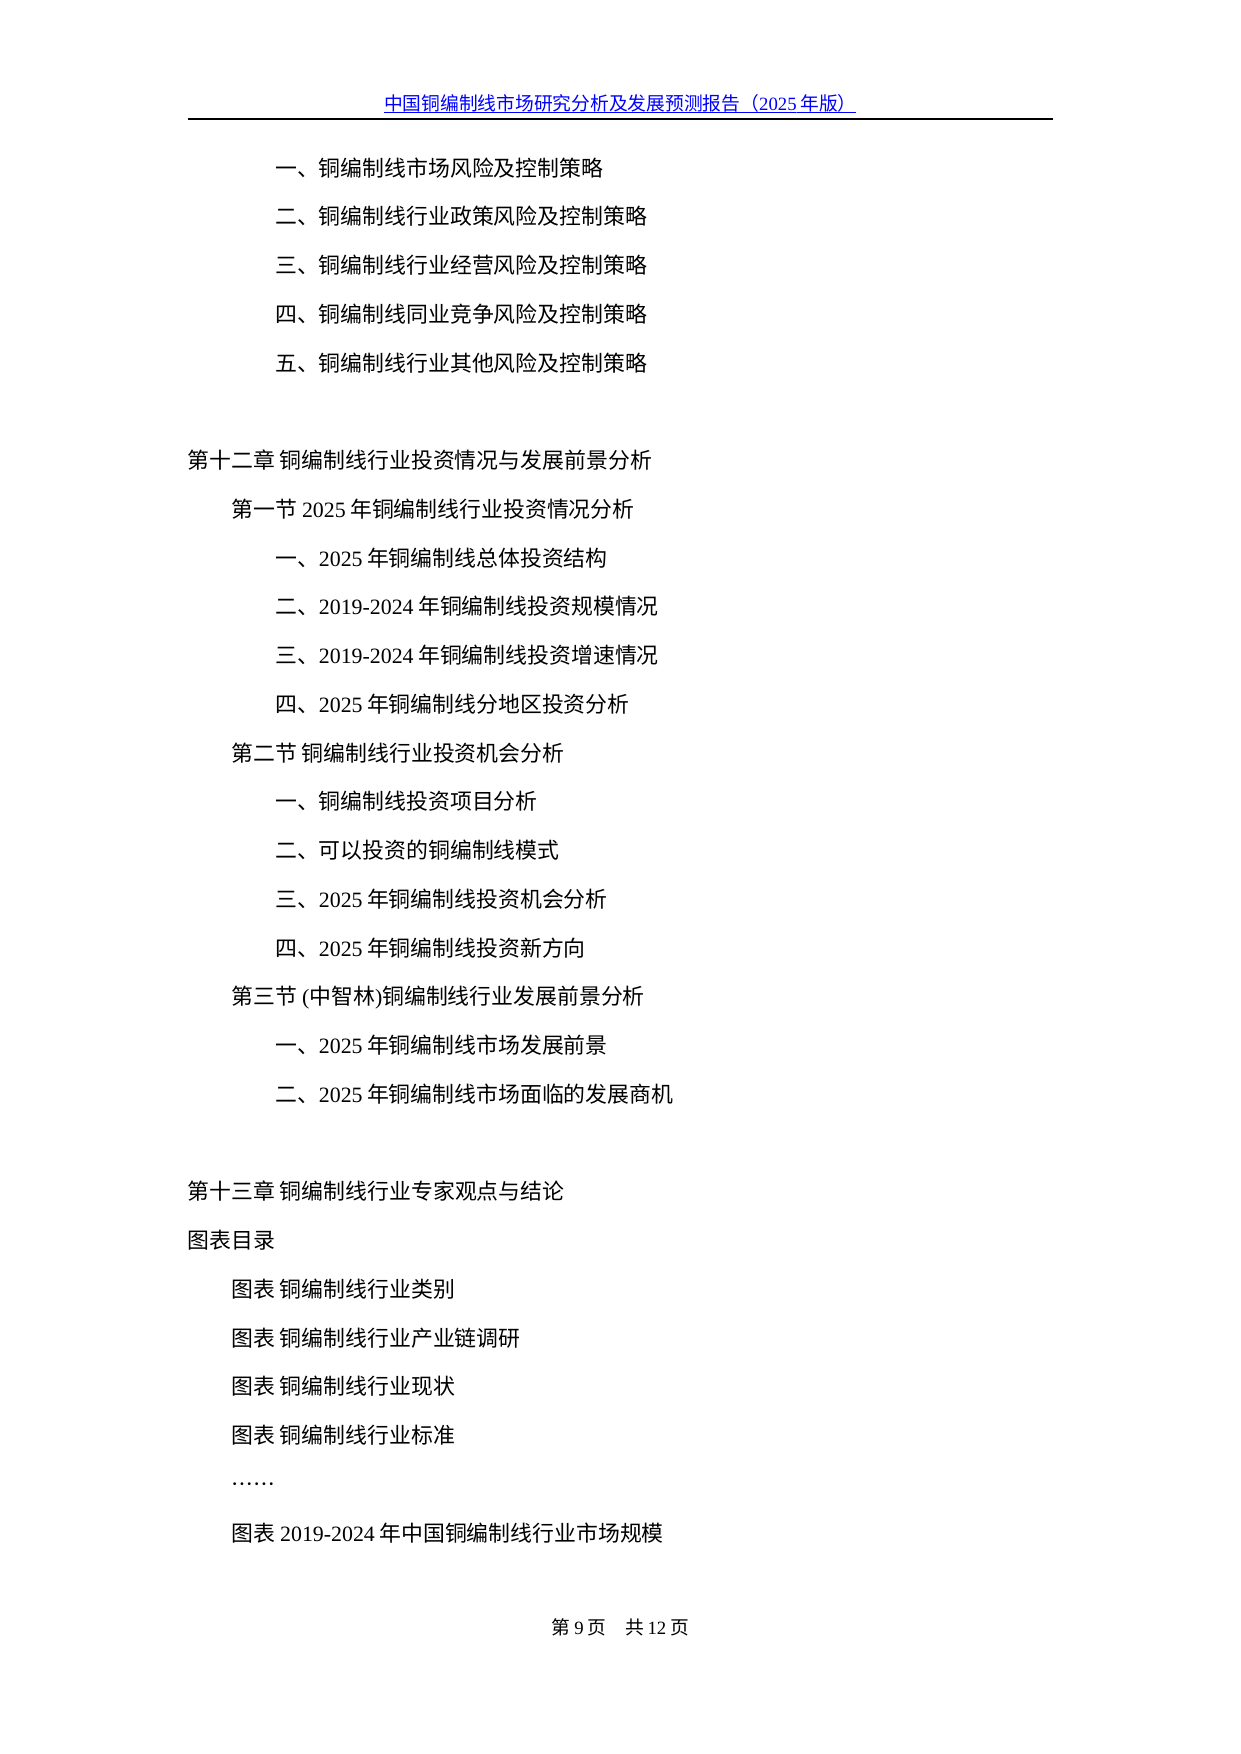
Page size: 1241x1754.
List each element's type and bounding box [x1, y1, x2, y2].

text [187, 150, 1053, 1548]
